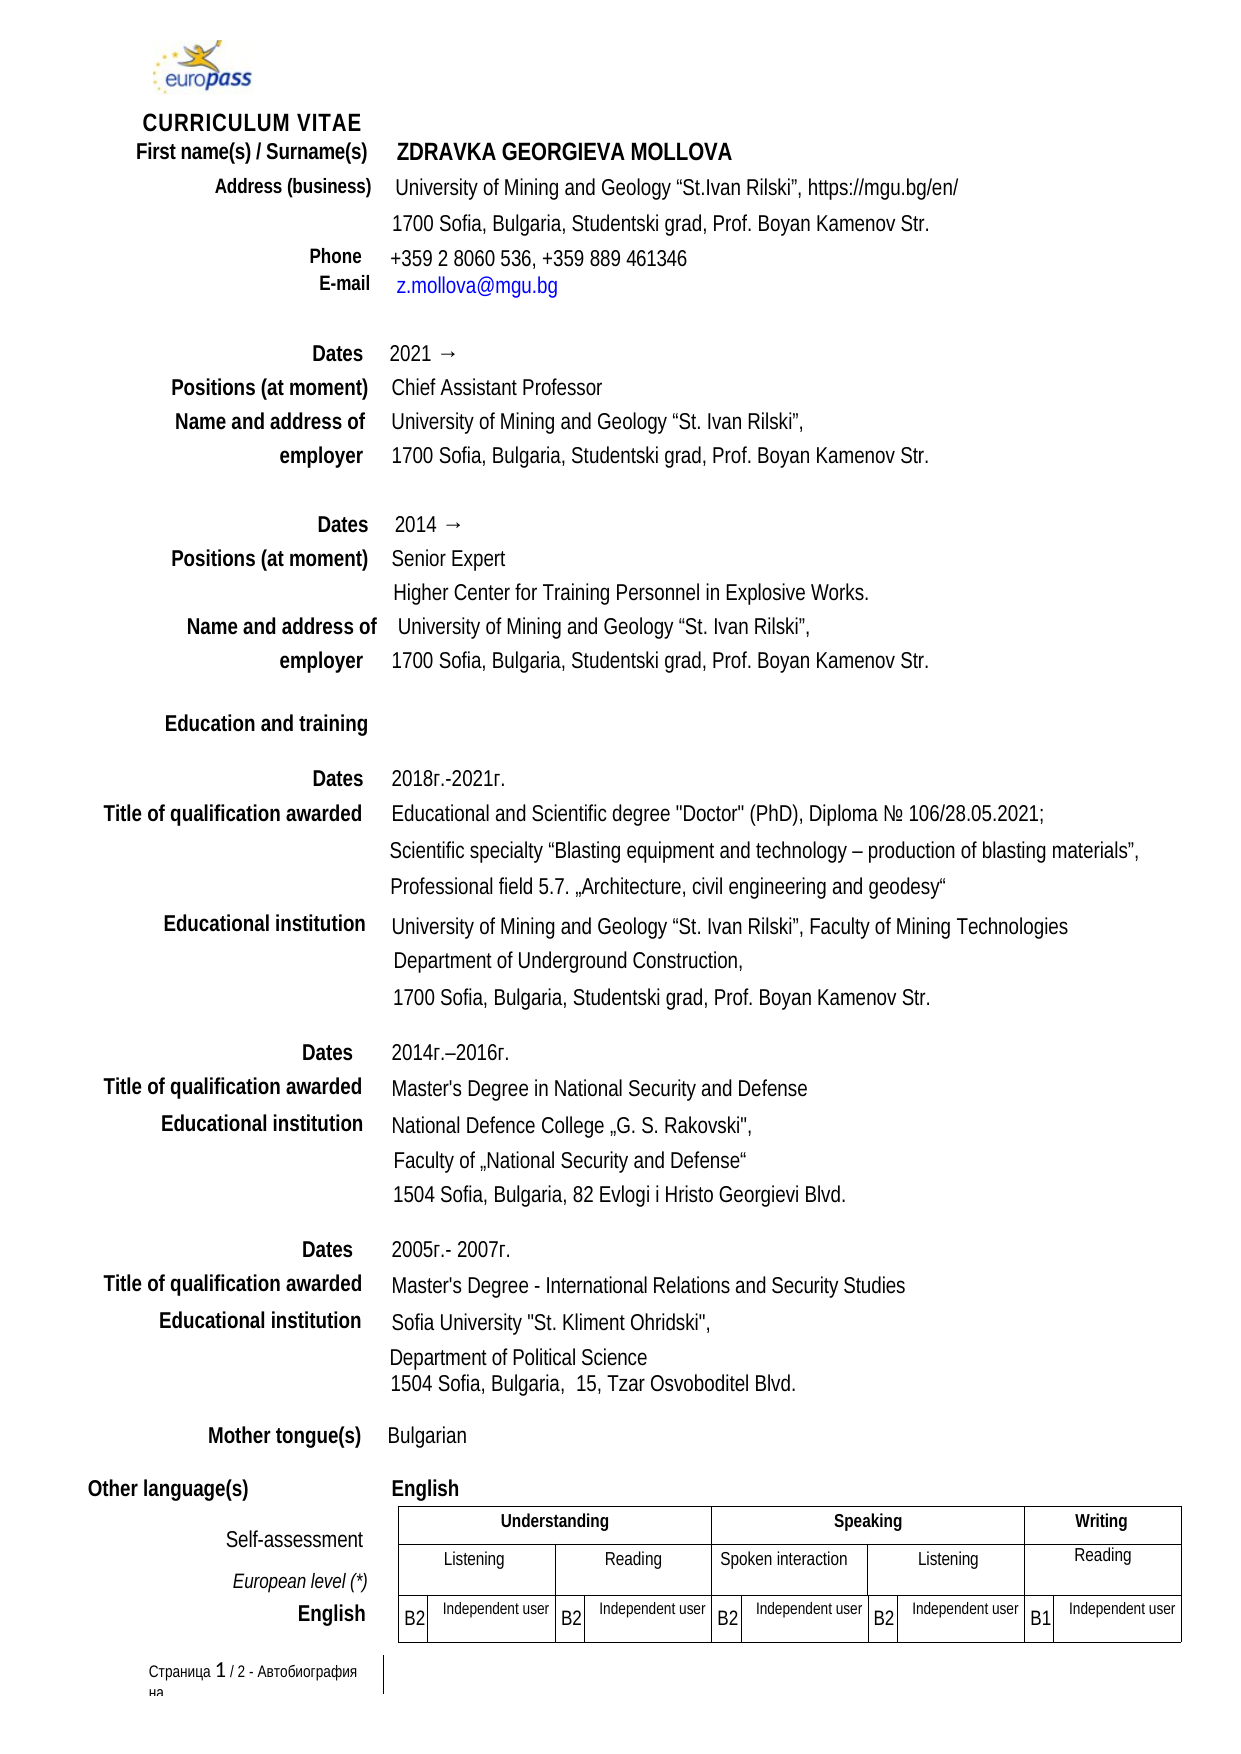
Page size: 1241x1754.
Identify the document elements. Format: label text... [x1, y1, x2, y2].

text Title of qualification awarded Master's Degree - International Relations and Security Studies [56, 1270, 1205, 1299]
text Phone +359 2 8060 536, +359 889 461346 [295, 244, 1205, 271]
text Title of qualification awarded Educational and Scientific degree "Doctor" (PhD), Diploma № 106/28.05.2021; [56, 800, 1205, 829]
text Dates 2018г.-2021г. [56, 765, 1205, 792]
text Educational institution Sofia University "St. Kliment Ohridski", [56, 1307, 1205, 1335]
text Name and address of University of Mining and Geology “St. Ivan Rilski”, [139, 613, 1205, 639]
text Dates 2021 → [139, 340, 1205, 366]
text Dates 2014 → [139, 511, 1205, 537]
text employer 1700 Sofia, Bulgaria, Studentski grad, Prof. Boyan Kamenov Str. [128, 647, 1205, 674]
subtitle Mother tongue(s) Bulgarian [171, 1422, 1205, 1449]
text Name and address of University of Mining and Geology “St. Ivan Rilski”, [128, 408, 1205, 434]
text Title of qualification awarded Master's Degree in National Security and Defense [56, 1073, 1205, 1102]
text E-mail z.mollova@mgu.bg [319, 271, 1205, 298]
text Department of Political Science [56, 1343, 1205, 1370]
text European level (*) [56, 1573, 1205, 1592]
text Higher Center for Training Personnel in Explosive Works. [139, 579, 1205, 605]
text Dates 2014г.–2016г. [56, 1039, 1205, 1065]
text CURRICULUM VITAE [56, 110, 1205, 137]
text employer 1700 Sofia, Bulgaria, Studentski grad, Prof. Boyan Kamenov Str. [128, 442, 1205, 469]
text Faculty of „National Security and Defense“ [122, 1147, 1205, 1173]
text Dates 2005г.- 2007г. [56, 1236, 1205, 1262]
text Professional field 5.7. „Architecture, civil engineering and geodesy“ [56, 873, 1205, 902]
picture [152, 40, 253, 95]
text 1700 Sofia, Bulgaria, Studentski grad, Prof. Boyan Kamenov Str. [122, 984, 1205, 1011]
text Positions (at moment) Chief Assistant Professor [139, 374, 1205, 400]
text Educational institution National Defence College „G. S. Rakovski", [56, 1110, 1205, 1138]
text Educational institution University of Mining and Geology “St. Ivan Rilski”, Faculty of Mining Technologies [122, 910, 1205, 939]
text Department оf Underground Construction, [122, 947, 1205, 976]
text Scientific specialty “Вlasting equipment and technology – production of blasting materials”, [56, 837, 1205, 865]
text Address (business) University of Mining and Geology “St.Ivan Rilski”, https://mgu.bg/en/ [56, 175, 1195, 201]
subtitle Other language(s) English [56, 1475, 1205, 1502]
text Self-assessment [209, 1526, 1205, 1552]
text First name(s) / Surname(s) ZDRAVKA GEORGIEVA MOLLOVA [75, 137, 1205, 166]
text 1700 Sofia, Bulgaria, Studentski grad, Prof. Boyan Kamenov Str. [329, 210, 1195, 237]
subtitle Education and training [133, 710, 1205, 736]
text Positions (at moment) Senior Expert [139, 545, 1205, 571]
subtitle 1504 Sofia, Bulgaria, 15, Tzar Osvoboditel Blvd. [171, 1370, 1205, 1396]
text 1504 Sofia, Bulgaria, 82 Evlogi i Hristo Georgievi Blvd. [122, 1181, 1205, 1208]
subtitle English [272, 1600, 385, 1627]
